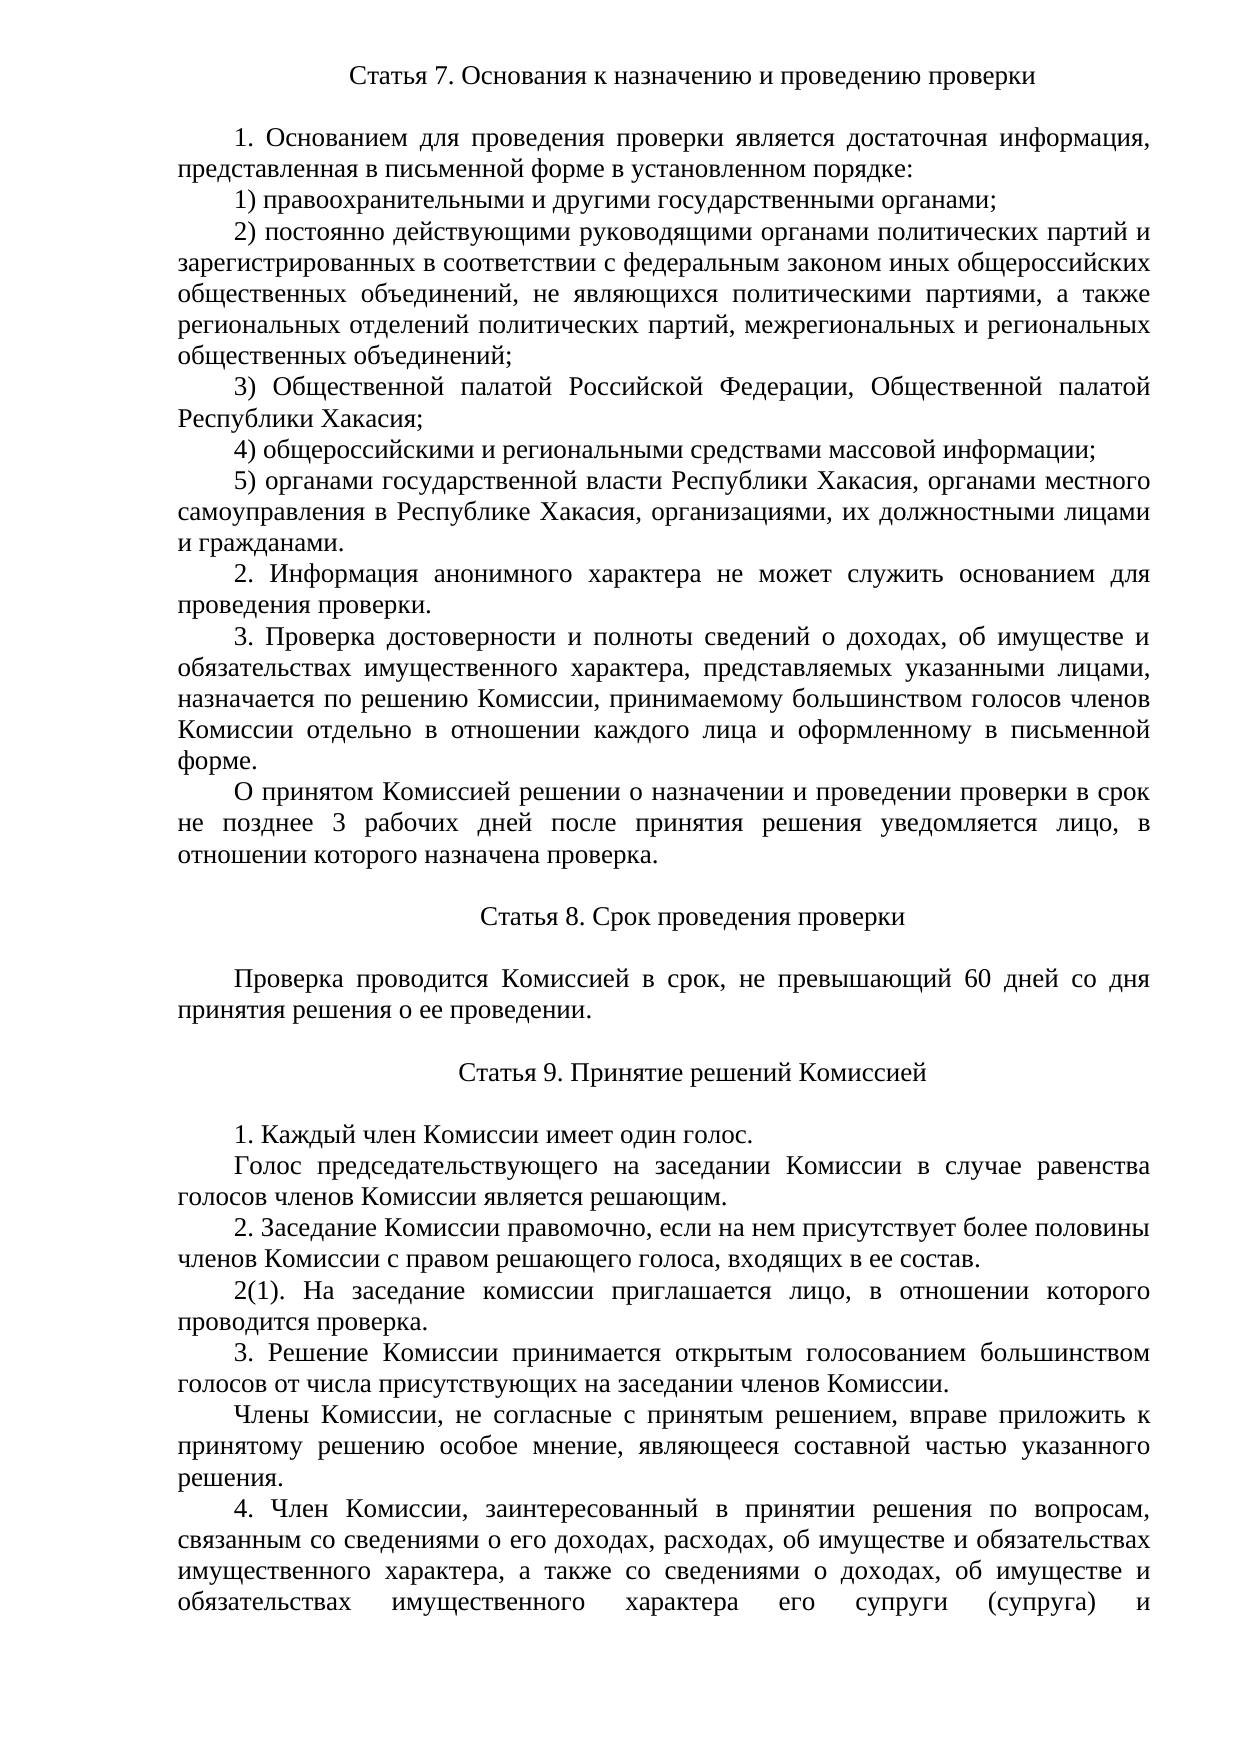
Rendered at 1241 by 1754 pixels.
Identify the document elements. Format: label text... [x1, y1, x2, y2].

text 3) Общественной палатой Российской Федерации, Общественной палатой Республики Хакасия; [177, 371, 1152, 433]
text Статья 7. Основания к назначению и проведению проверки [177, 59, 1152, 90]
text 2) постоянно действующими руководящими органами политических партий и зарегистрированных в соответствии с федеральным законом иных общероссийских общественных объединений, не являющихся политическими партиями, а также региональных отделений политических партий, межрегиональных и региональных общественных объединений; [177, 215, 1152, 371]
text 2(1). На заседание комиссии приглашается лицо, в отношении которого проводится проверка. [177, 1274, 1152, 1336]
text 3. Решение Комиссии принимается открытым голосованием большинством голосов от числа присутствующих на заседании членов Комиссии. [177, 1336, 1152, 1398]
text 2. Информация анонимного характера не может служить основанием для проведения проверки. [177, 557, 1152, 620]
text О принятом Комиссией решении о назначении и проведении проверки в срок не позднее 3 рабочих дней после принятия решения уведомляется лицо, в отношении которого назначена проверка. [177, 775, 1152, 869]
text 4) общероссийскими и региональными средствами массовой информации; [177, 433, 1152, 464]
text Голос председательствующего на заседании Комиссии в случае равенства голосов членов Комиссии является решающим. [177, 1149, 1152, 1211]
text 1. Основанием для проведения проверки является достаточная информация, представленная в письменной форме в установленном порядке: [177, 121, 1152, 184]
text Статья 8. Срок проведения проверки [177, 900, 1152, 931]
text Члены Комиссии, не согласные с принятым решением, вправе приложить к принятому решению особое мнение, являющееся составной частью указанного решения. [177, 1398, 1152, 1492]
text 1) правоохранительными и другими государственными органами; [177, 184, 1152, 215]
text 5) органами государственной власти Республики Хакасия, органами местного самоуправления в Республике Хакасия, организациями, их должностными лицами и гражданами. [177, 464, 1152, 557]
text Проверка проводится Комиссией в срок, не превышающий 60 дней со дня принятия решения о ее проведении. [177, 962, 1152, 1024]
text 1. Каждый член Комиссии имеет один голос. [177, 1118, 1152, 1149]
text Статья 9. Принятие решений Комиссией [177, 1056, 1152, 1087]
text 3. Проверка достоверности и полноты сведений о доходах, об имуществе и обязательствах имущественного характера, представляемых указанными лицами, назначается по решению Комиссии, принимаемому большинством голосов членов Комиссии отдельно в отношении каждого лица и оформленному в письменной форме. [177, 620, 1152, 775]
text 2. Заседание Комиссии правомочно, если на нем присутствует более половины членов Комиссии с правом решающего голоса, входящих в ее состав. [177, 1211, 1152, 1274]
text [177, 1492, 1152, 1616]
